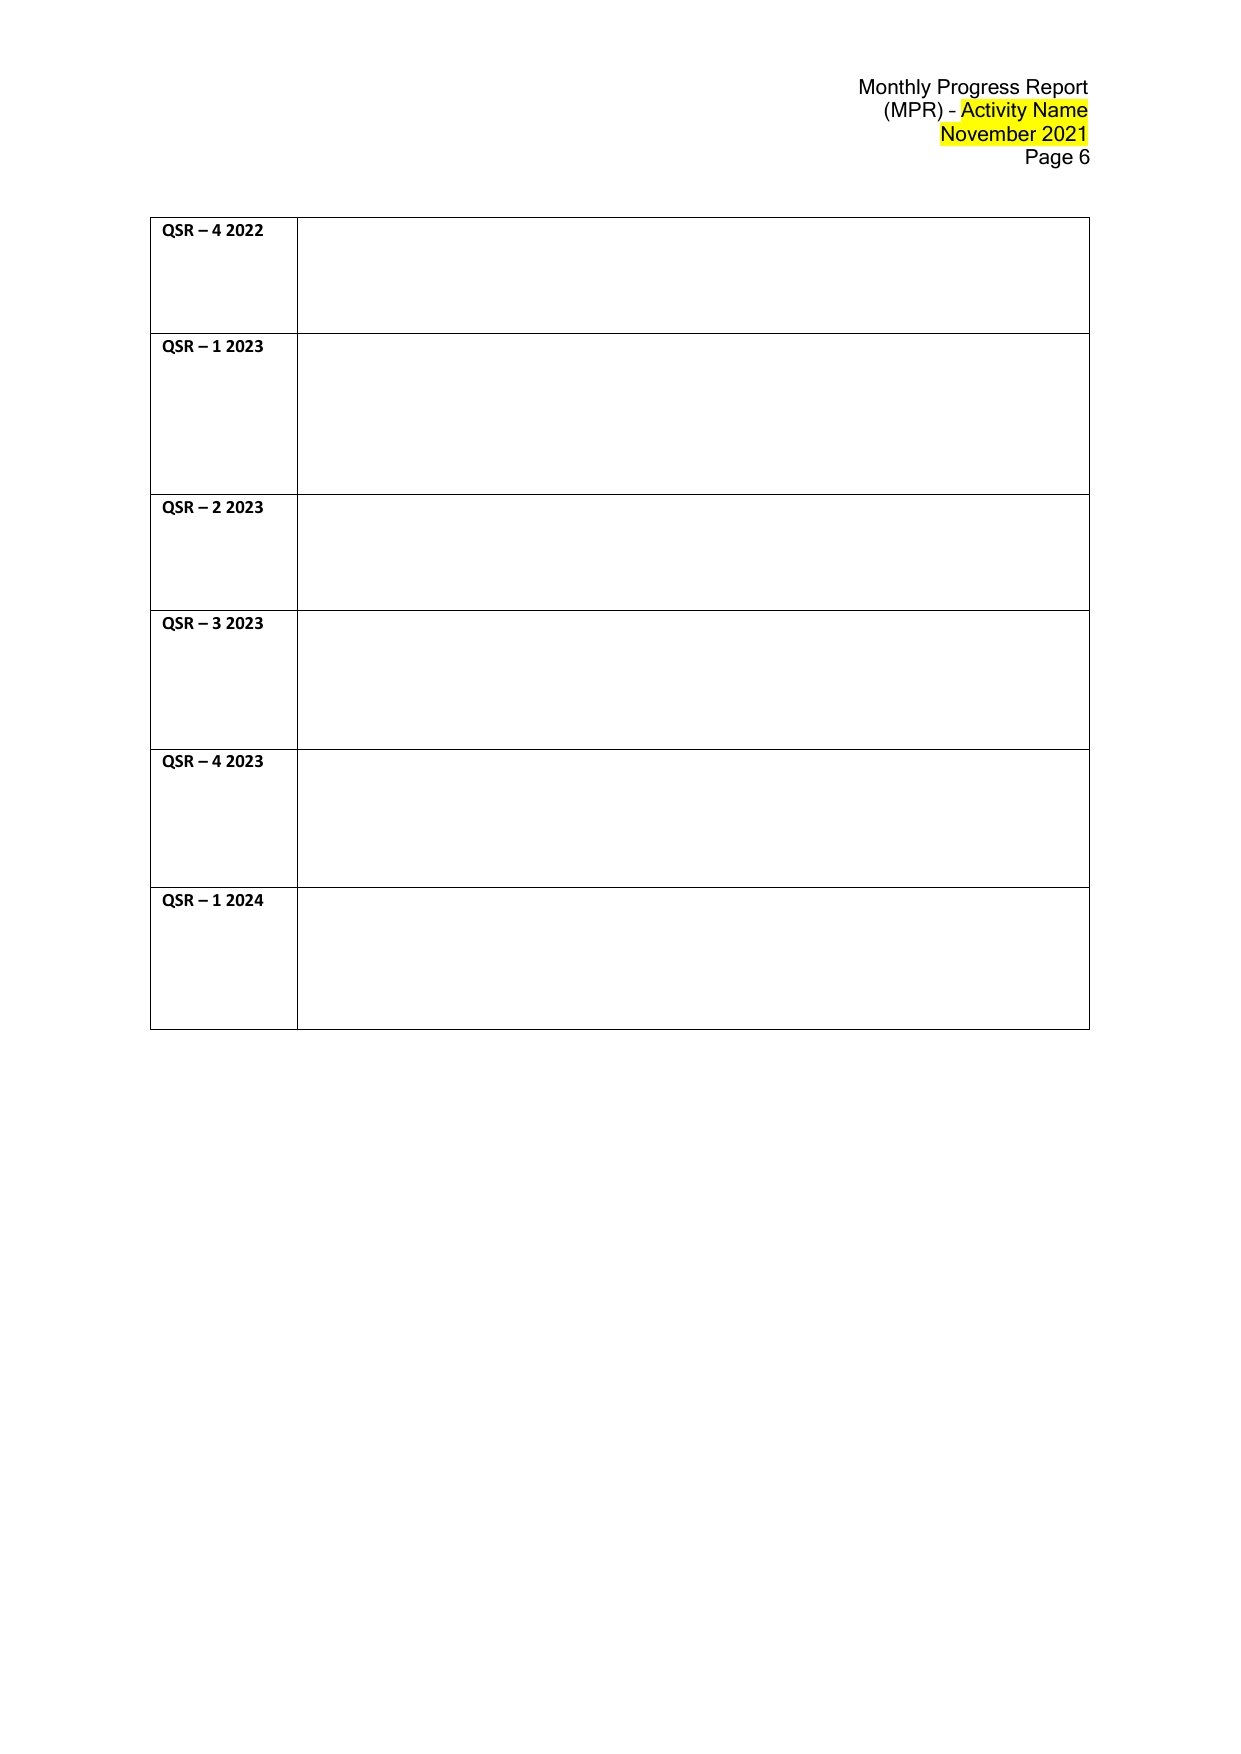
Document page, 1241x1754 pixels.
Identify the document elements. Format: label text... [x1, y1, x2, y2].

table_cell QSR – 2 2023 [151, 495, 297, 610]
table_cell QSR – 4 2023 [151, 750, 297, 887]
table_cell QSR – 3 2023 [151, 611, 297, 748]
table_cell [298, 218, 1089, 333]
table_cell QSR – 1 2023 [151, 334, 297, 494]
table_cell QSR – 1 2024 [151, 888, 297, 1029]
table_cell [298, 495, 1089, 610]
table_cell [298, 334, 1089, 494]
table_cell QSR – 4 2022 [151, 218, 297, 333]
table_cell [298, 611, 1089, 748]
table_cell [298, 888, 1089, 1029]
table_cell [298, 750, 1089, 887]
